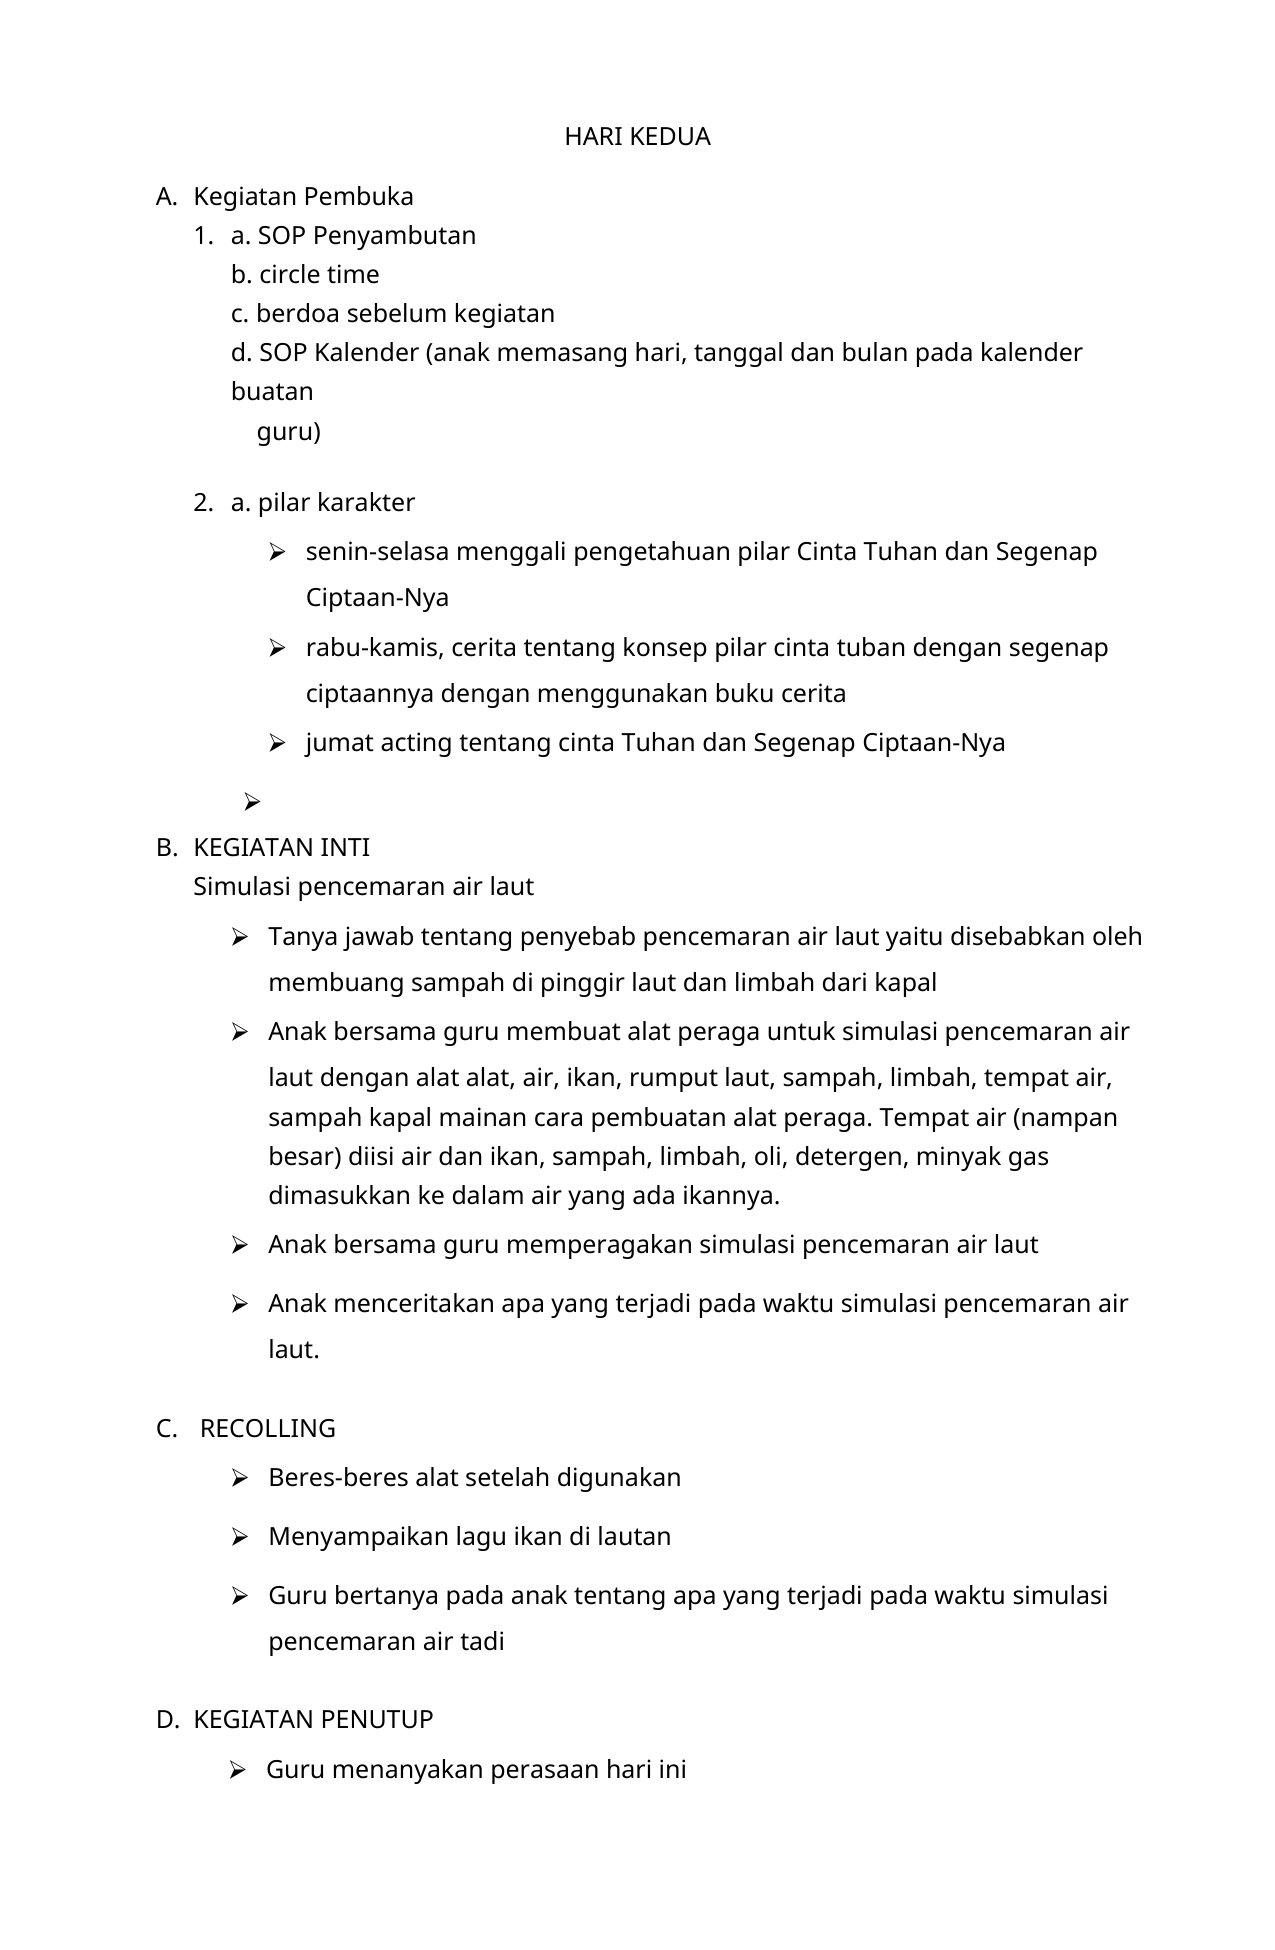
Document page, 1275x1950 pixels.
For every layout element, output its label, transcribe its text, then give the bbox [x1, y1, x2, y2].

list RECOLLING [156, 1410, 1157, 1444]
text d. SOP Kalender (anak memasang hari, tanggal dan bulan pada kalender buatan [231, 335, 1157, 408]
list a. pilar karakter [193, 484, 1157, 518]
text c. berdoa sebelum kegiatan [231, 296, 1157, 330]
list Kegiatan Pembuka [156, 178, 1157, 212]
list Anak bersama guru memperagakan simulasi pencemaran air laut [231, 1217, 1157, 1268]
list jumat acting tentang cinta Tuhan dan Segenap Ciptaan-Nya [268, 715, 1157, 766]
list Beres-beres alat setelah digunakan [231, 1449, 1157, 1501]
text b. circle time [231, 256, 1157, 291]
list rabu-kamis, cerita tentang konsep pilar cinta tuban dengan segenap ciptaannya dengan menggunakan buku cerita [268, 619, 1157, 709]
list KEGIATAN INTI [156, 830, 1157, 864]
list Guru menanyakan perasaan hari ini [228, 1741, 1157, 1792]
list Menyampaikan lagu ikan di lautan [231, 1508, 1157, 1559]
list Guru bertanya pada anak tentang apa yang terjadi pada waktu simulasi pencemaran air tadi [231, 1567, 1157, 1658]
list senin-selasa menggali pengetahuan pilar Cinta Tuhan dan Segenap Ciptaan-Nya [268, 524, 1157, 614]
list Anak menceritakan apa yang terjadi pada waktu simulasi pencemaran air laut. [231, 1276, 1157, 1366]
list KEGIATAN PENUTUP [156, 1702, 1157, 1736]
list Tanya jawab tentang penyebab pencemaran air laut yaitu disebabkan oleh membuang sampah di pinggir laut dan limbah dari kapal [231, 908, 1157, 999]
list Anak bersama guru membuat alat peraga untuk simulasi pencemaran air laut dengan alat alat, air, ikan, rumput laut, sampah, limbah, tempat air, sampah kapal mainan cara pembuatan alat peraga. Tempat air (nampan besar) diisi air dan ikan, sampah, limbah, oli, detergen, minyak gas dimasukkan ke dalam air yang ada ikannya. [231, 1004, 1157, 1212]
text Simulasi pencemaran air laut [193, 869, 1157, 903]
text guru) [231, 413, 1157, 447]
list a. SOP Penyambutan [193, 217, 1157, 251]
text HARI KEDUA [118, 118, 1157, 152]
